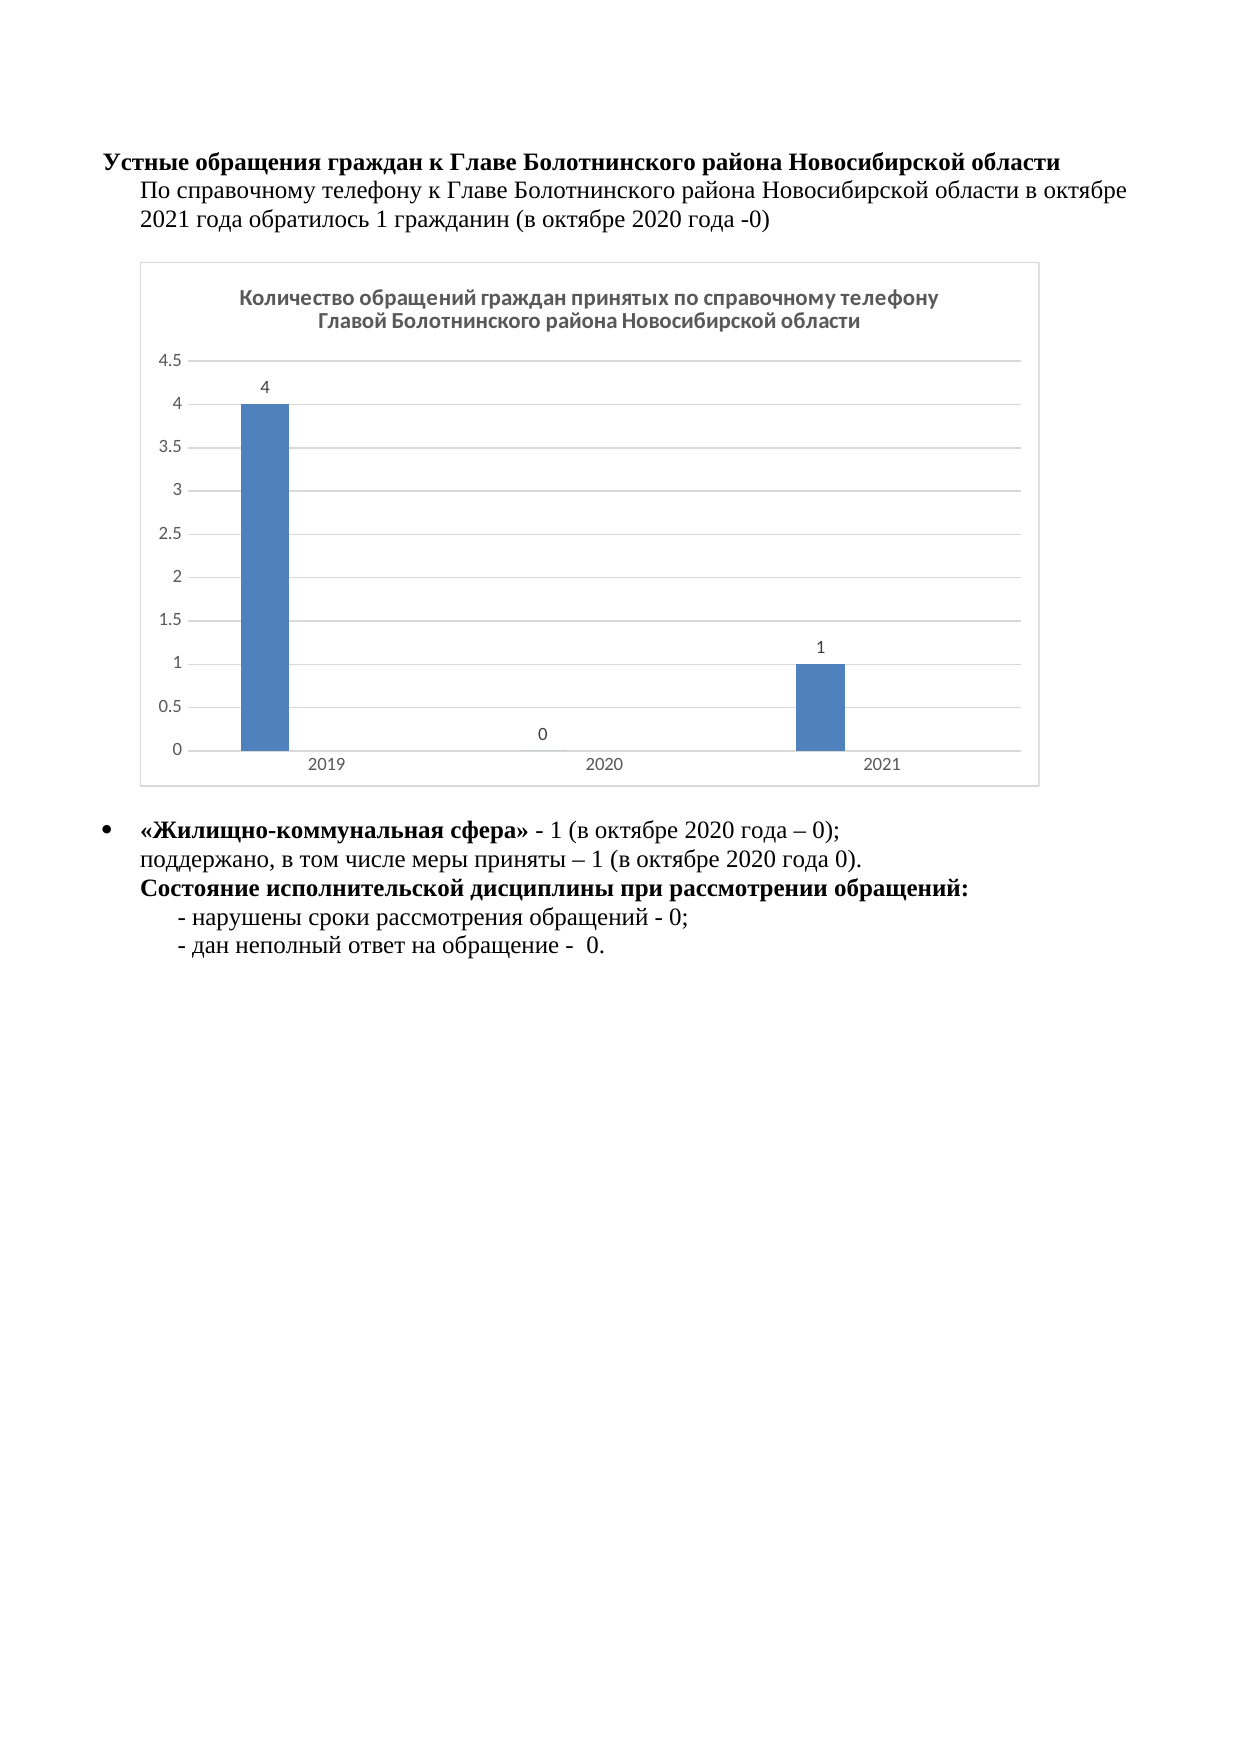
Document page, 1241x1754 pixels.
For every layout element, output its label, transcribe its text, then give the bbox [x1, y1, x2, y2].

list Состояние исполнительской дисциплины при рассмотрении обращений: [140, 873, 1152, 902]
text - нарушены сроки рассмотрения обращений - 0; [177, 902, 1152, 931]
text Устные обращения граждан к Главе Болотнинского района Новосибирской области [102, 147, 1152, 176]
list По справочному телефону к Главе Болотнинского района Новосибирской области в октябре 2021 года обратилось 1 гражданин (в октябре 2020 года -0) [140, 176, 1152, 233]
list «Жилищно-коммунальная сфера» - 1 (в октябре 2020 года – 0); [102, 816, 1152, 844]
text - дан неполный ответ на обращение - 0. [177, 931, 1152, 959]
list поддержано, в том числе меры приняты – 1 (в октябре 2020 года 0). [140, 844, 1152, 873]
